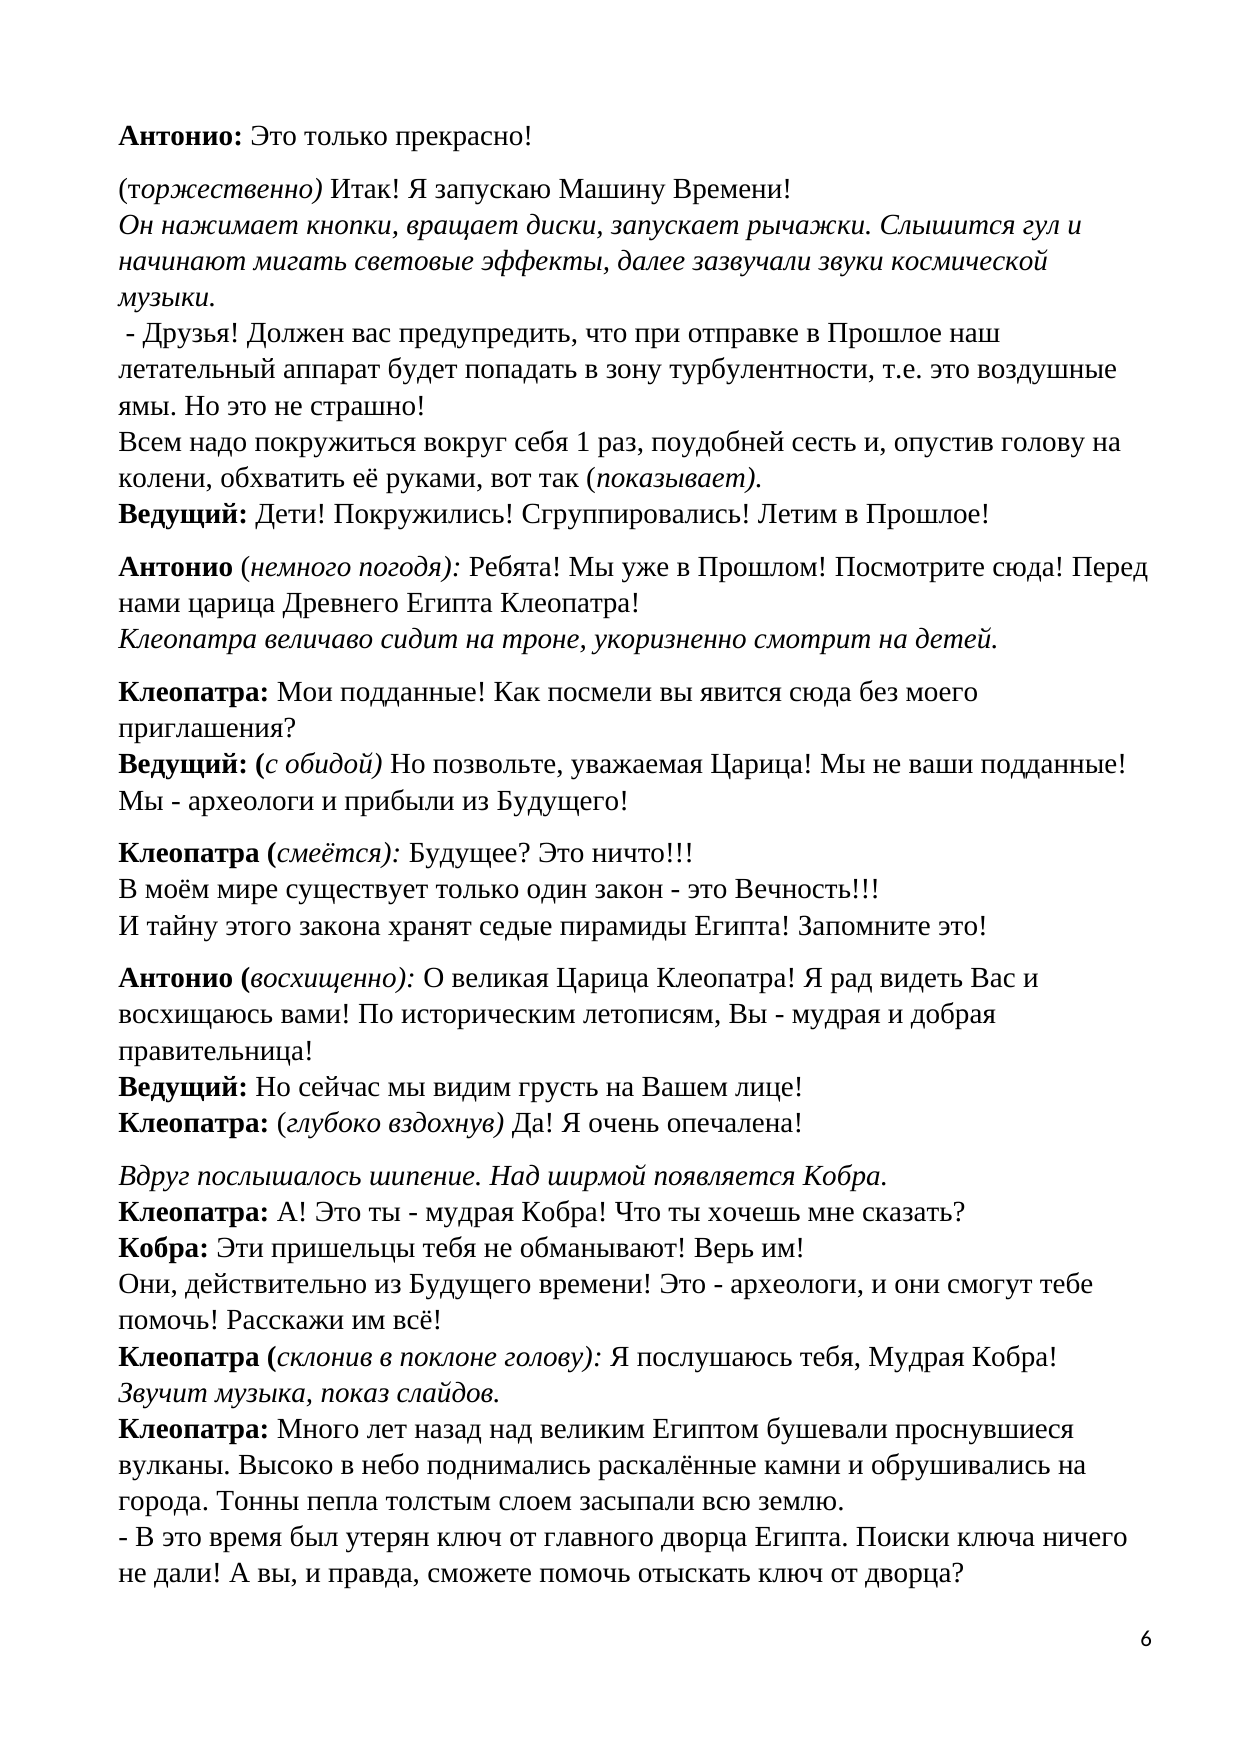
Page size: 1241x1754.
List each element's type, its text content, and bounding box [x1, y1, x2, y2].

text Ведущий: Дети! Покружились! Сгруппировались! Летим в Прошлое! [118, 496, 1152, 530]
text Антонио (немного погодя): Ребята! Мы уже в Прошлом! Посмотрите сюда! Перед нами царица Древнего Египта Клеопатра! [118, 549, 1152, 619]
text Звучит музыка, показ слайдов. [118, 1375, 1152, 1408]
text Он нажимает кнопки, вращает диски, запускает рычажки. Слышится гул и начинают мигать световые эффекты, далее зазвучали звуки космической музыки. [118, 207, 1152, 313]
text Ведущий: (с обидой) Но позвольте, уважаемая Царица! Мы не ваши подданные! Мы - археологи и прибыли из Будущего! [118, 746, 1152, 816]
text Всем надо покружиться вокруг себя 1 раз, поудобней сесть и, опустив голову на колени, обхватить её руками, вот так (показывает). [118, 424, 1152, 494]
text Клеопатра (смеётся): Будущее? Это ничто!!! [118, 835, 1152, 869]
text (торжественно) Итак! Я запускаю Машину Времени! [118, 171, 1152, 204]
text Кобра: Эти пришельцы тебя не обманывают! Верь им! [118, 1230, 1152, 1264]
text Антонио: Это только прекрасно! [118, 118, 1152, 152]
text Клеопатра: А! Это ты - мудрая Кобра! Что ты хочешь мне сказать? [118, 1194, 1152, 1228]
text Клеопатра: Мои подданные! Как посмели вы явится сюда без моего приглашения? [118, 674, 1152, 744]
text И тайну этого закона хранят седые пирамиды Египта! Запомните это! [118, 908, 1152, 941]
text Клеопатра (склонив в поклоне голову): Я послушаюсь тебя, Мудрая Кобра! [118, 1339, 1152, 1372]
text Они, действительно из Будущего времени! Это - археологи, и они смогут тебе помочь! Расскажи им всё! [118, 1266, 1152, 1336]
text - Друзья! Должен вас предупредить, что при отправке в Прошлое наш летательный аппарат будет попадать в зону турбулентности, т.е. это воздушные ямы. Но это не страшно! [118, 316, 1152, 421]
text Клеопатра: (глубоко вздохнув) Да! Я очень опечалена! [118, 1105, 1152, 1139]
text Антонио (восхищенно): О великая Царица Клеопатра! Я рад видеть Вас и восхищаюсь вами! По историческим летописям, Вы - мудрая и добрая правительница! [118, 961, 1152, 1066]
text Ведущий: Но сейчас мы видим грусть на Вашем лице! [118, 1069, 1152, 1102]
text Клеопатра: Много лет назад над великим Египтом бушевали проснувшиеся вулканы. Высоко в небо поднимались раскалённые камни и обрушивались на города. Тонны пепла толстым слоем засыпали всю землю. [118, 1411, 1152, 1517]
text Клеопатра величаво сидит на троне, укоризненно смотрит на детей. [118, 621, 1152, 655]
text В моём мире существует только один закон - это Вечность!!! [118, 872, 1152, 905]
text Вдруг послышалось шипение. Над ширмой появляется Кобра. [118, 1158, 1152, 1191]
text - В это время был утерян ключ от главного дворца Египта. Поиски ключа ничего не дали! А вы, и правда, сможете помочь отыскать ключ от дворца? [118, 1519, 1152, 1589]
